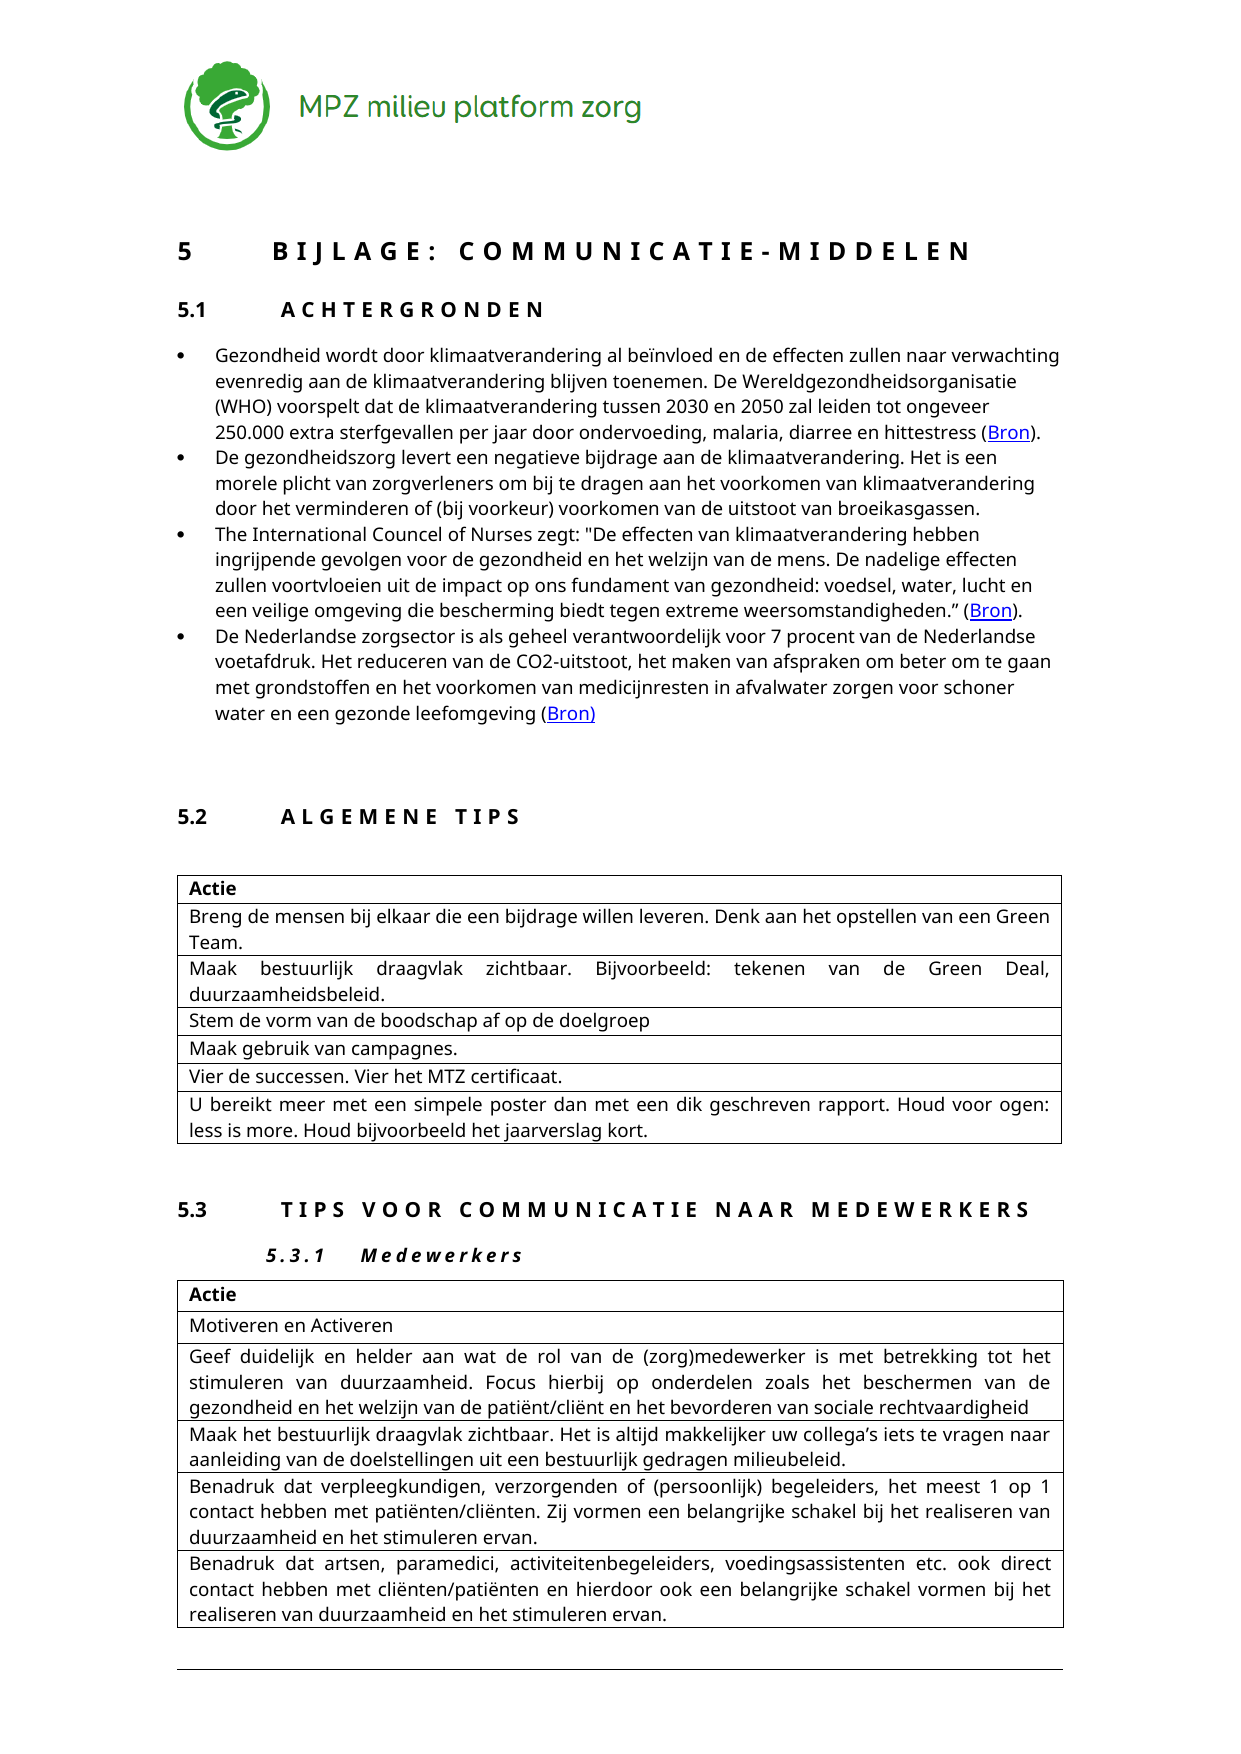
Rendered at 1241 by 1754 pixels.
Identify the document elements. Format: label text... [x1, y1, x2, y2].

subtitle Bijlage: Communicatie-Middelen [177, 234, 1063, 268]
list Gezondheid wordt door klimaatverandering al beïnvloed en de effecten zullen naar verwachting evenredig aan de klimaatverandering blijven toenemen. De Wereldgezondheidsorganisatie (WHO) voorspelt dat de klimaatverandering tussen 2030 en 2050 zal leiden tot ongeveer 250.000 extra sterfgevallen per jaar door ondervoeding, malaria, diarree en hittestress (Bron). [177, 343, 1063, 445]
table_cell U bereikt meer met een simpele poster dan met een dik geschreven rapport. Houd voor ogen: less is more. Houd bijvoorbeeld het jaarverslag kort. [178, 1092, 1061, 1143]
table_cell Breng de mensen bij elkaar die een bijdrage willen leveren. Denk aan het opstellen van een Green Team. [178, 904, 1061, 955]
table_cell Maak gebruik van campagnes. [178, 1036, 1061, 1063]
subtitle Medewerkers [266, 1242, 1063, 1267]
list De Nederlandse zorgsector is als geheel verantwoordelijk voor 7 procent van de Nederlandse voetafdruk. Het reduceren van de CO2-uitstoot, het maken van afspraken om beter om te gaan met grondstoffen en het voorkomen van medicijnresten in afvalwater zorgen voor schoner water en een gezonde leefomgeving (Bron) [177, 623, 1063, 725]
table_cell Maak het bestuurlijk draagvlak zichtbaar. Het is altijd makkelijker uw collega’s iets te vragen naar aanleiding van de doelstellingen uit een bestuurlijk gedragen milieubeleid. [178, 1421, 1063, 1472]
table_cell Maak bestuurlijk draagvlak zichtbaar. Bijvoorbeeld: tekenen van de Green Deal, duurzaamheidsbeleid. [178, 956, 1061, 1007]
list The International Councel of Nurses zegt: "De effecten van klimaatverandering hebben ingrijpende gevolgen voor de gezondheid en het welzijn van de mens. De nadelige effecten zullen voortvloeien uit de impact op ons fundament van gezondheid: voedsel, water, lucht en een veilige omgeving die bescherming biedt tegen extreme weersomstandigheden.” (Bron). [177, 521, 1063, 623]
picture [177, 59, 647, 156]
table_header Actie [178, 1281, 1063, 1311]
table_header Actie [178, 876, 1061, 903]
subtitle Algemene tips [177, 802, 1063, 830]
table_cell Vier de successen. Vier het MTZ certificaat. [178, 1064, 1061, 1091]
subtitle Achtergronden [177, 295, 1063, 324]
table_cell Stem de vorm van de boodschap af op de doelgroep [178, 1008, 1061, 1035]
subtitle Tips voor Communicatie naar Medewerkers [177, 1195, 1063, 1223]
table_cell Benadruk dat artsen, paramedici, activiteitenbegeleiders, voedingsassistenten etc. ook direct contact hebben met cliënten/patiënten en hierdoor ook een belangrijke schakel vormen bij het realiseren van duurzaamheid en het stimuleren ervan. [178, 1551, 1063, 1627]
table_cell Benadruk dat verpleegkundigen, verzorgenden of (persoonlijk) begeleiders, het meest 1 op 1 contact hebben met patiënten/cliënten. Zij vormen een belangrijke schakel bij het realiseren van duurzaamheid en het stimuleren ervan. [178, 1473, 1063, 1550]
table_cell Geef duidelijk en helder aan wat de rol van de (zorg)medewerker is met betrekking tot het stimuleren van duurzaamheid. Focus hierbij op onderdelen zoals het beschermen van de gezondheid en het welzijn van de patiënt/cliënt en het bevorderen van sociale rechtvaardigheid [178, 1344, 1063, 1420]
list De gezondheidszorg levert een negatieve bijdrage aan de klimaatverandering. Het is een morele plicht van zorgverleners om bij te dragen aan het voorkomen van klimaatverandering door het verminderen of (bij voorkeur) voorkomen van de uitstoot van broeikasgassen. [177, 445, 1063, 521]
table_cell Motiveren en Activeren [178, 1312, 1063, 1342]
